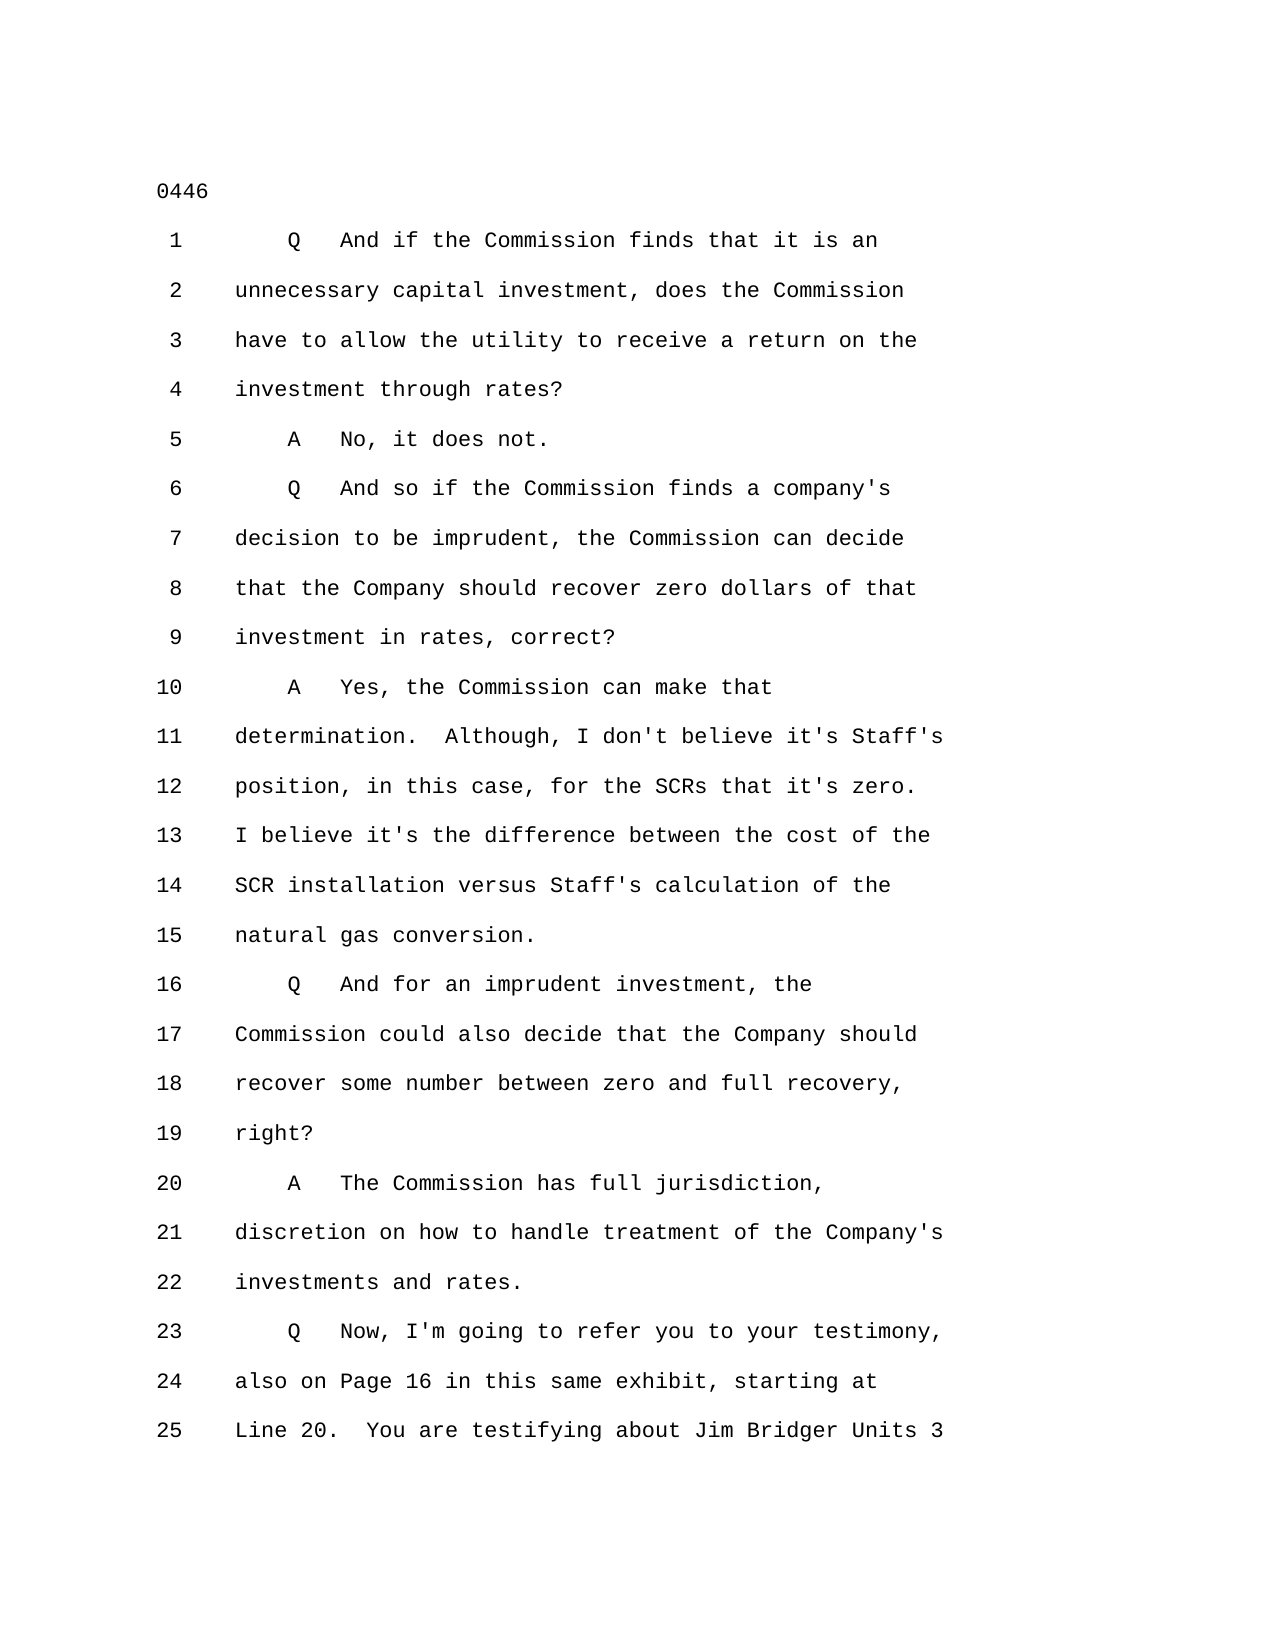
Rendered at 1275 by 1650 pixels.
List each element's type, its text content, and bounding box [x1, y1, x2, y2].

text 23 Q Now, I'm going to refer you to your testimony, [156, 1320, 1119, 1345]
text 15 natural gas conversion. [156, 924, 1119, 948]
text 1 Q And if the Commission finds that it is an [156, 229, 1119, 254]
text 16 Q And for an imprudent investment, the [156, 973, 1119, 998]
text 2 unnecessary capital investment, does the Commission [156, 279, 1119, 304]
text 4 investment through rates? [156, 378, 1119, 403]
text 25 Line 20. You are testifying about Jim Bridger Units 3 [156, 1419, 1119, 1444]
text 0446 [156, 180, 1119, 205]
text 10 A Yes, the Commission can make that [156, 676, 1119, 701]
text 17 Commission could also decide that the Company should [156, 1023, 1119, 1048]
text 5 A No, it does not. [156, 428, 1119, 453]
text 9 investment in rates, correct? [156, 626, 1119, 651]
text 22 investments and rates. [156, 1271, 1119, 1296]
text 13 I believe it's the difference between the cost of the [156, 824, 1119, 849]
text 18 recover some number between zero and full recovery, [156, 1072, 1119, 1097]
text 20 A The Commission has full jurisdiction, [156, 1172, 1119, 1196]
text 24 also on Page 16 in this same exhibit, starting at [156, 1370, 1119, 1395]
text 3 have to allow the utility to receive a return on the [156, 329, 1119, 353]
text 11 determination. Although, I don't believe it's Staff's [156, 725, 1119, 750]
text 12 position, in this case, for the SCRs that it's zero. [156, 775, 1119, 800]
text 6 Q And so if the Commission finds a company's [156, 477, 1119, 502]
text 19 right? [156, 1122, 1119, 1147]
text 14 SCR installation versus Staff's calculation of the [156, 874, 1119, 899]
text 8 that the Company should recover zero dollars of that [156, 577, 1119, 601]
text 21 discretion on how to handle treatment of the Company's [156, 1221, 1119, 1246]
text 7 decision to be imprudent, the Commission can decide [156, 527, 1119, 552]
